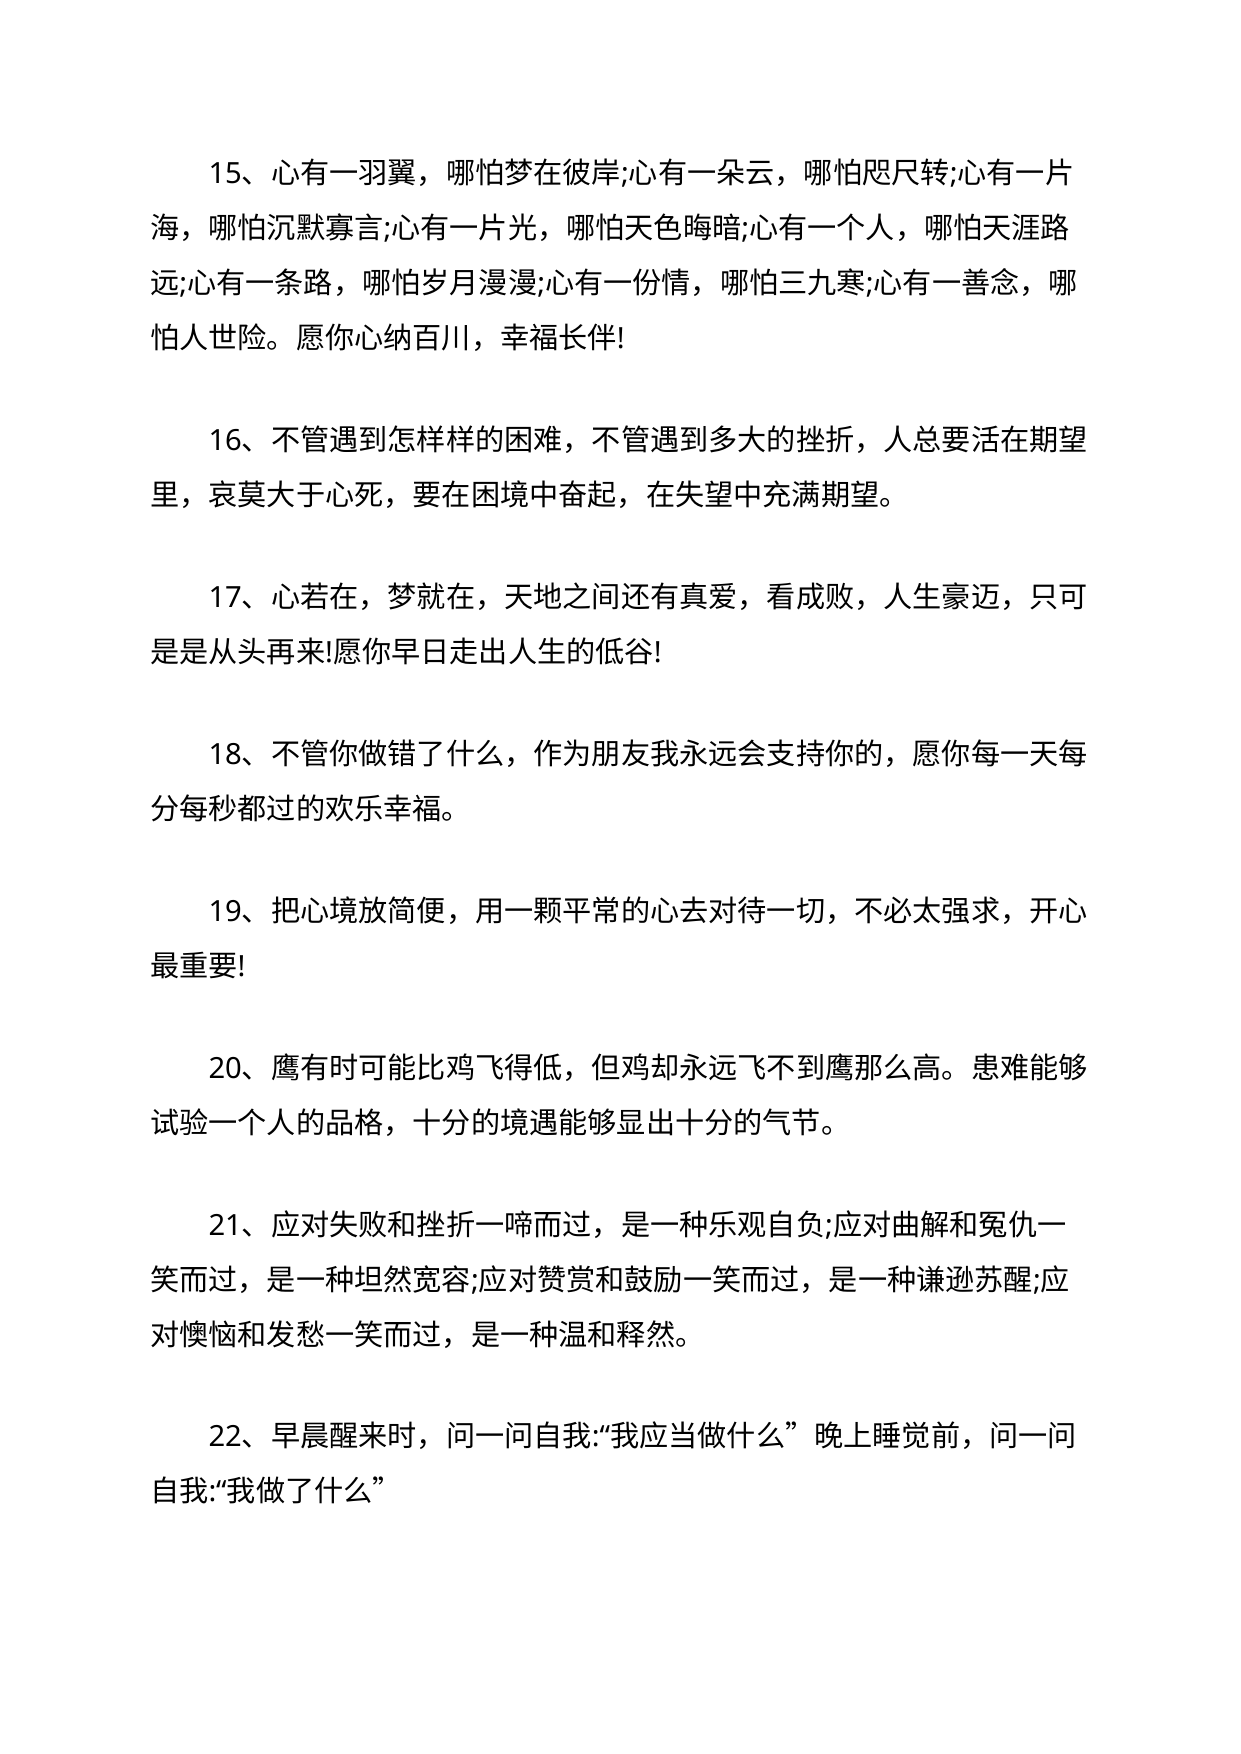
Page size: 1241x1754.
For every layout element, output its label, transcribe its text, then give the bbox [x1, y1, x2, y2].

text 17、心若在，梦就在，天地之间还有真爱，看成败，人生豪迈，只可是是从头再来!愿你早日走出人生的低谷! [150, 574, 1090, 671]
text 22、早晨醒来时，问一问自我:“我应当做什么”晚上睡觉前，问一问自我:“我做了什么” [150, 1413, 1090, 1510]
text 18、不管你做错了什么，作为朋友我永远会支持你的，愿你每一天每分每秒都过的欢乐幸福。 [150, 731, 1090, 828]
text 19、把心境放简便，用一颗平常的心去对待一切，不必太强求，开心最重要! [150, 887, 1090, 985]
text 21、应对失败和挫折一啼而过，是一种乐观自负;应对曲解和冤仇一笑而过，是一种坦然宽容;应对赞赏和鼓励一笑而过，是一种谦逊苏醒;应对懊恼和发愁一笑而过，是一种温和释然。 [150, 1201, 1090, 1353]
text 20、鹰有时可能比鸡飞得低，但鸡却永远飞不到鹰那么高。患难能够试验一个人的品格，十分的境遇能够显出十分的气节。 [150, 1044, 1090, 1142]
text 15、心有一羽翼，哪怕梦在彼岸;心有一朵云，哪怕咫尺转;心有一片海，哪怕沉默寡言;心有一片光，哪怕天色晦暗;心有一个人，哪怕天涯路远;心有一条路，哪怕岁月漫漫;心有一份情，哪怕三九寒;心有一善念，哪怕人世险。愿你心纳百川，幸福长伴! [150, 150, 1090, 357]
text 16、不管遇到怎样样的困难，不管遇到多大的挫折，人总要活在期望里，哀莫大于心死，要在困境中奋起，在失望中充满期望。 [150, 417, 1090, 514]
